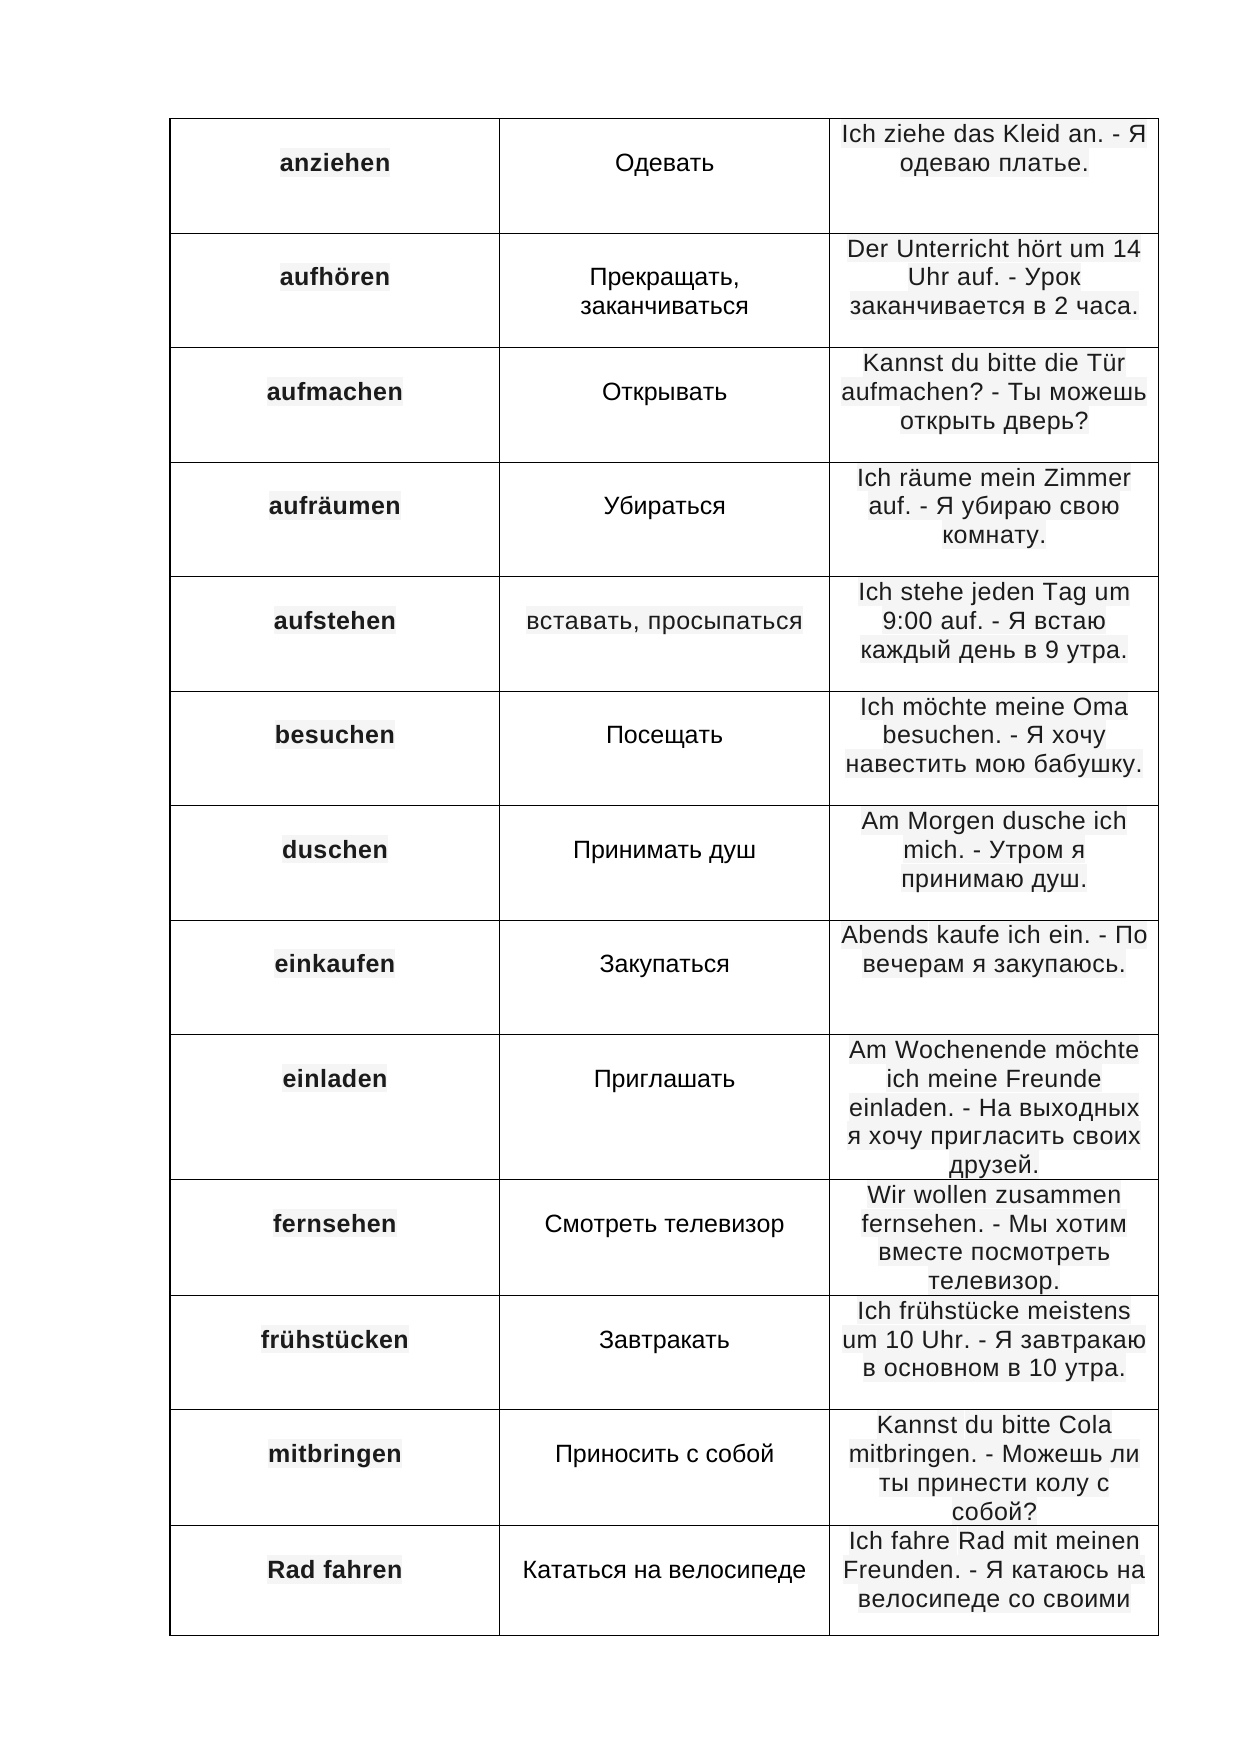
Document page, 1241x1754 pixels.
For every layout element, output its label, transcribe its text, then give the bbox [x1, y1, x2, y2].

table_cell Abends kaufe ich ein. - По вечерам я закупаюсь. [830, 921, 1158, 1034]
table_cell Rad fahren [171, 1526, 499, 1635]
table_cell Приносить с собой [500, 1410, 829, 1525]
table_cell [500, 1526, 829, 1635]
table_cell fernsehen [171, 1180, 499, 1295]
table_cell вставать, просыпаться [500, 577, 829, 691]
table_cell Принимать душ [500, 806, 829, 919]
table_cell Der Unterricht hört um 14 Uhr auf. - Урок заканчивается в 2 часа. [830, 234, 1158, 347]
table_cell Am Morgen dusche ich mich. - Утром я принимаю душ. [830, 806, 1158, 919]
table_cell Ich ziehe das Kleid an. - Я одеваю платье. [830, 119, 1158, 233]
table_cell Приглашать [500, 1035, 829, 1179]
table_cell Ich stehe jeden Tag um 9:00 auf. - Я встаю каждый день в 9 утра. [830, 577, 1158, 691]
table_cell besuchen [171, 692, 499, 805]
table_cell Kannst du bitte Cola mitbringen. - Можешь ли ты принести колу с собой? [830, 1410, 952, 1525]
table_cell aufhören [171, 234, 499, 347]
table_cell aufstehen [171, 577, 499, 691]
table_cell frühstücken [171, 1296, 499, 1409]
table_cell Посещать [500, 692, 829, 805]
table_cell mitbringen [171, 1410, 499, 1525]
table_cell Ich räume mein Zimmer auf. - Я убираю свою комнату. [830, 463, 1158, 576]
table_cell Am Wochenende möchte ich meine Freunde einladen. - На выходных я хочу пригласить своих друзей. [830, 1035, 1158, 1179]
table_cell anziehen [171, 119, 499, 233]
table_cell Kannst du bitte die Tür aufmachen? - Ты можешь открыть дверь? [830, 348, 1158, 462]
table_cell Прекращать, заканчиваться [500, 234, 829, 347]
table_cell aufmachen [171, 348, 499, 462]
table_cell aufräumen [171, 463, 499, 576]
table_cell Kannst du bitte Cola mitbringen. - Можешь ли ты принести колу с собой? [1037, 1410, 1158, 1525]
table_cell einkaufen [171, 921, 499, 1034]
table_cell duschen [171, 806, 499, 919]
table_cell Одевать [500, 119, 829, 233]
table_cell Wir wollen zusammen fernsehen. - Мы хотим вместе посмотреть телевизор. [830, 1180, 1158, 1295]
table_cell Ich fahre Rad mit meinen Freunden. - Я катаюсь на велосипеде со своими друзьями. [830, 1526, 1158, 1635]
table_cell Ich frühstücke meistens um 10 Uhr. - Я завтракаю в основном в 10 утра. [830, 1296, 1158, 1409]
table_cell Открывать [500, 348, 829, 462]
table_cell Закупаться [500, 921, 829, 1034]
table_cell Ich möchte meine Oma besuchen. - Я хочу навестить мою бабушку. [830, 692, 1158, 805]
table_cell Убираться [500, 463, 829, 576]
table_cell einladen [171, 1035, 499, 1179]
table_cell Завтракать [500, 1296, 829, 1409]
table_cell Смотреть телевизор [500, 1180, 829, 1295]
